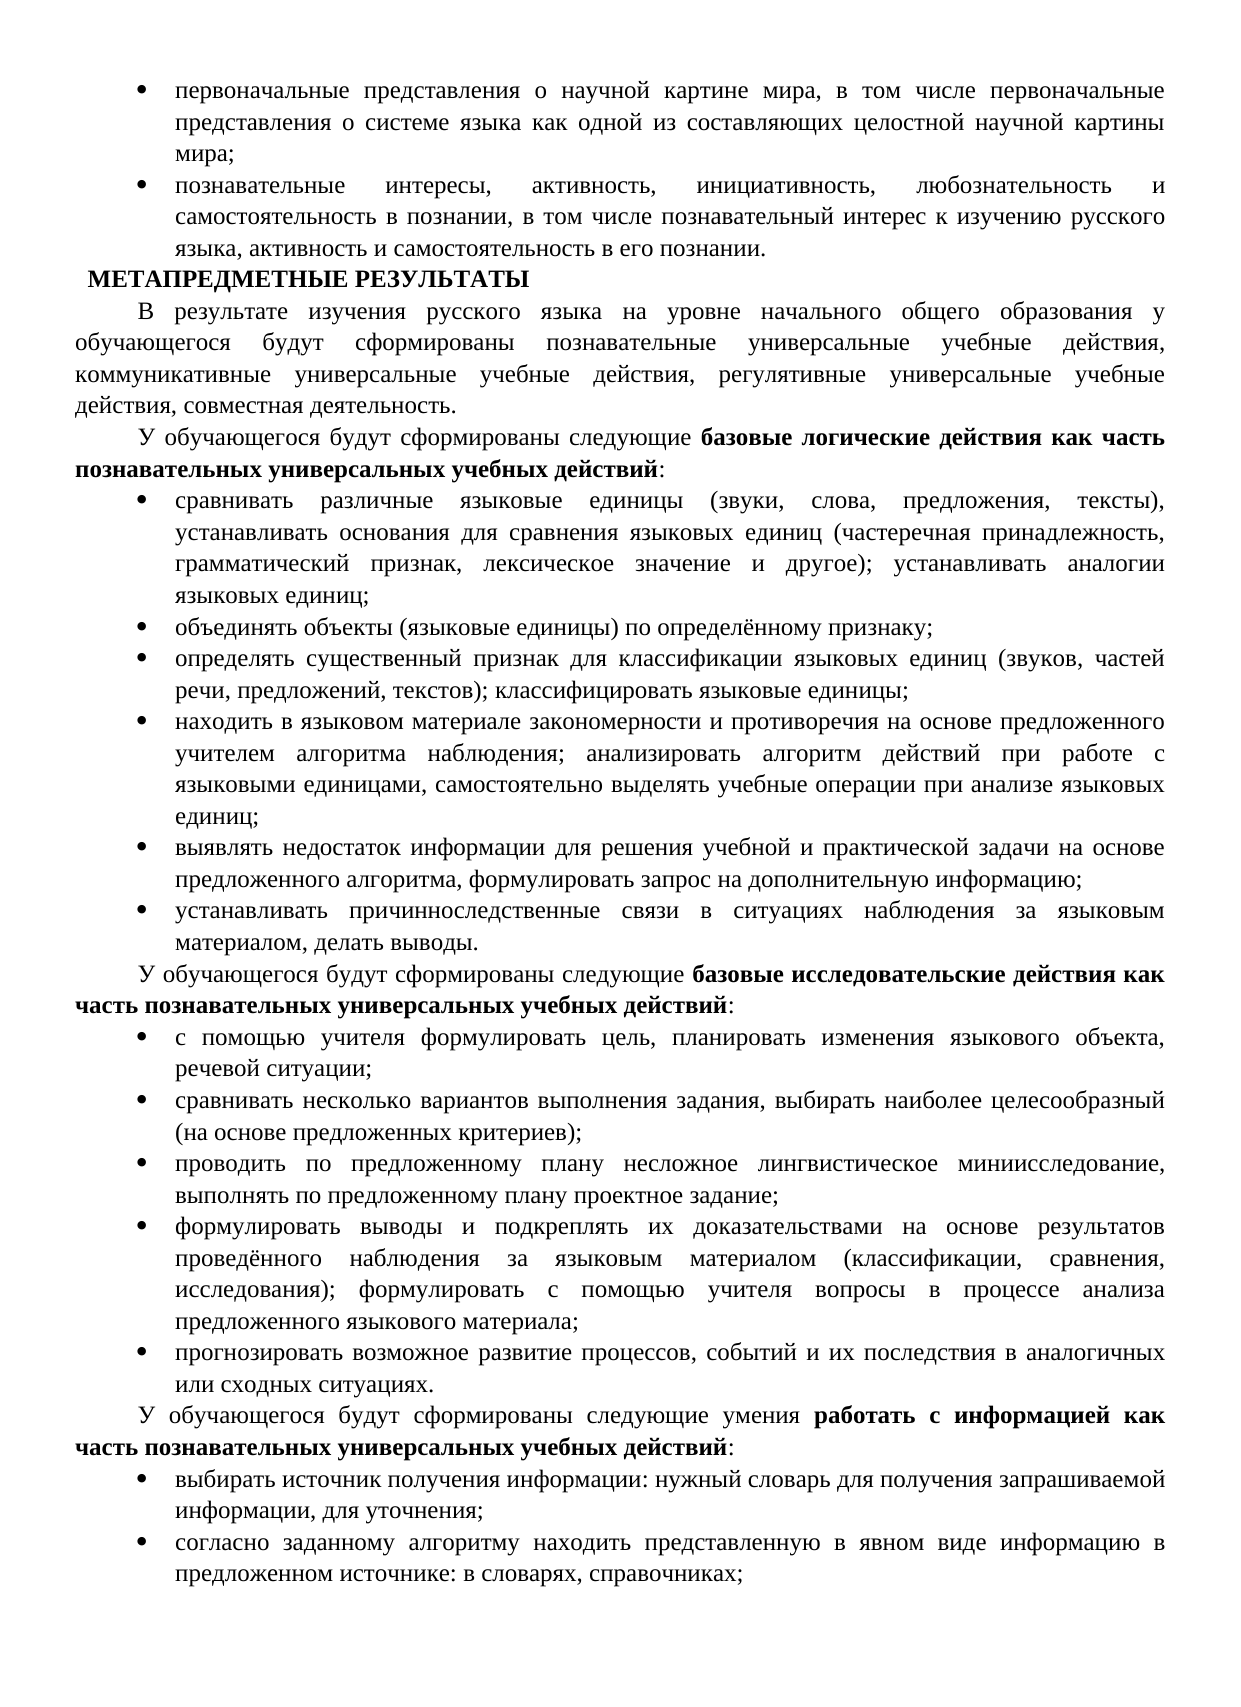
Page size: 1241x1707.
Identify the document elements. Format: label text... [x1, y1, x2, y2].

list выявлять недостаток информации для решения учебной и практической задачи на основе предложенного алгоритма, формулировать запрос на дополнительную информацию; [137, 832, 1165, 893]
list сравнивать несколько вариантов выполнения задания, выбирать наиболее целесообразный (на основе предложенных критериев); [137, 1085, 1165, 1145]
list познавательные интересы, активность, инициативность, любознательность и самостоятельность в познании, в том числе познавательный интерес к изучению русского языка, активность и самостоятельность в его познании. [137, 170, 1165, 262]
text У обучающегося будут сформированы следующие базовые исследовательские действия как часть познавательных универсальных учебных действий: [75, 959, 1165, 1019]
text МЕТАПРЕДМЕТНЫЕ РЕЗУЛЬТАТЫ [87, 264, 1165, 293]
list прогнозировать возможное развитие процессов, событий и их последствия в аналогичных или сходных ситуациях. [137, 1337, 1165, 1398]
list формулировать выводы и подкреплять их доказательствами на основе результатов проведённого наблюдения за языковым материалом (классификации, сравнения, исследования); формулировать с помощью учителя вопросы в процессе анализа предложенного языкового материала; [137, 1211, 1165, 1335]
list объединять объекты (языковые единицы) по определённому признаку; [137, 612, 1165, 640]
list выбирать источник получения информации: нужный словарь для получения запрашиваемой информации, для уточнения; [137, 1464, 1165, 1524]
list находить в языковом материале закономерности и противоречия на основе предложенного учителем алгоритма наблюдения; анализировать алгоритм действий при работе с языковыми единицами, самостоятельно выделять учебные операции при анализе языковых единиц; [137, 706, 1165, 830]
list с помощью учителя формулировать цель, планировать изменения языкового объекта, речевой ситуации; [137, 1022, 1165, 1082]
list согласно заданному алгоритму находить представленную в явном виде информацию в предложенном источнике: в словарях, справочниках; [137, 1527, 1165, 1587]
list сравнивать различные языковые единицы (звуки, слова, предложения, тексты), устанавливать основания для сравнения языковых единиц (частеречная принадлежность, грамматический признак, лексическое значение и другое); устанавливать аналогии языковых единиц; [137, 485, 1165, 609]
list определять существенный признак для классификации языковых единиц (звуков, частей речи, предложений, текстов); классифицировать языковые единицы; [137, 643, 1165, 703]
list первоначальные представления о научной картине мира, в том числе первоначальные представления о системе языка как одной из составляющих целостной научной картины мира; [137, 75, 1165, 167]
text В результате изучения русского языка на уровне начального общего образования у обучающегося будут сформированы познавательные универсальные учебные действия, коммуникативные универсальные учебные действия, регулятивные универсальные учебные действия, совместная деятельность. [75, 296, 1165, 419]
text У обучающегося будут сформированы следующие базовые логические действия как часть познавательных универсальных учебных действий: [75, 422, 1165, 482]
list устанавливать причинно­следственные связи в ситуациях наблюдения за языковым материалом, делать выводы. [137, 896, 1165, 956]
list проводить по предложенному плану несложное лингвистическое мини­исследование, выполнять по предложенному плану проектное задание; [137, 1148, 1165, 1208]
text У обучающегося будут сформированы следующие умения работать с информацией как часть познавательных универсальных учебных действий: [75, 1401, 1165, 1461]
